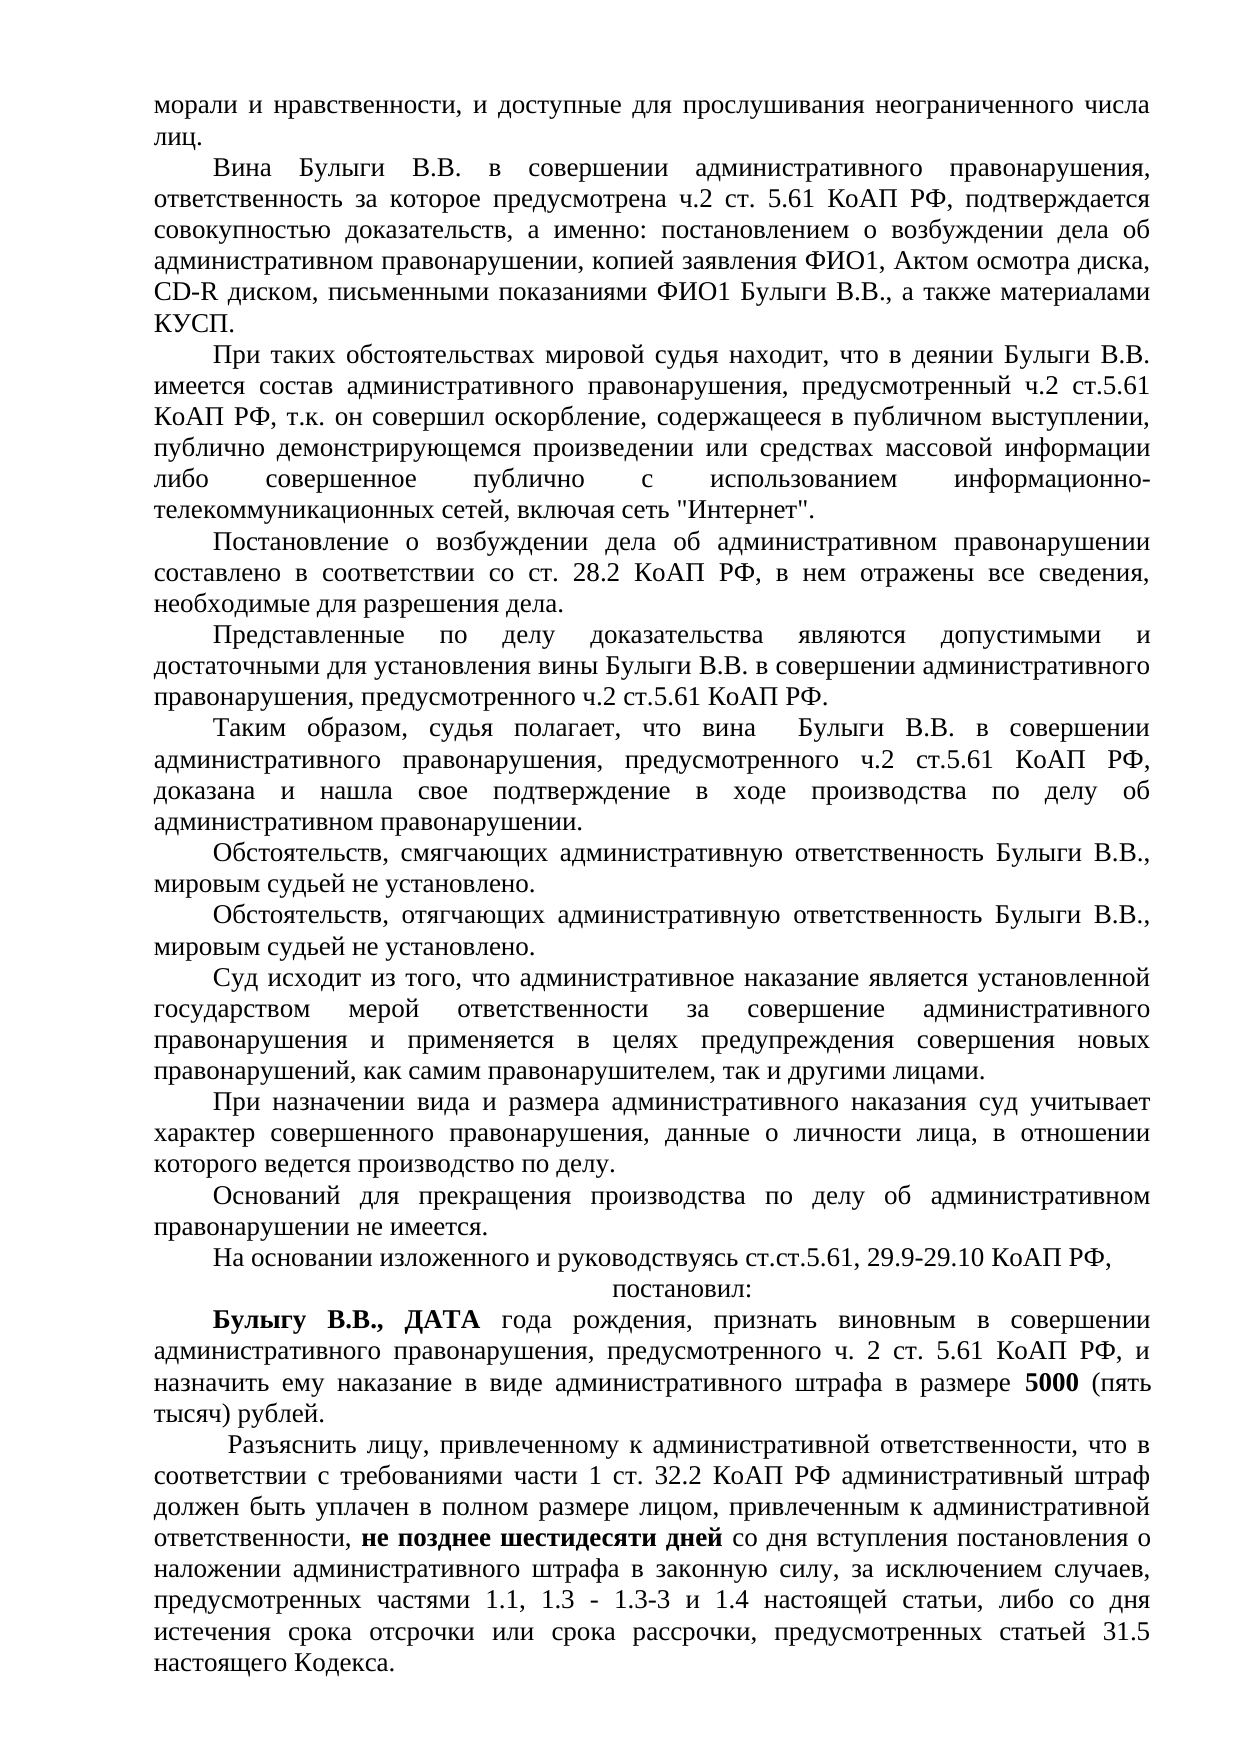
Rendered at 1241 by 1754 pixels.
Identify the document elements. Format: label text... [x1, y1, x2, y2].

text При назначении вида и размера административного наказания суд учитывает характер совершенного правонарушения, данные о личности лица, в отношении которого ведется производство по делу. [153, 1085, 1152, 1179]
text Обстоятельств, отягчающих административную ответственность Булыги В.В., мировым судьей не установлено. [153, 898, 1152, 961]
text Обстоятельств, смягчающих административную ответственность Булыги В.В., мировым судьей не установлено. [153, 836, 1152, 898]
text Булыгу В.В., ДАТА года рождения, признать виновным в совершении административного правонарушения, предусмотренного ч. 2 ст. 5.61 КоАП РФ, и назначить ему наказание в виде административного штрафа в размере 5000 (пять тысяч) рублей. [153, 1303, 1152, 1428]
text Оснований для прекращения производства по делу об административном правонарушении не имеется. [153, 1179, 1152, 1241]
text Вина Булыги В.В. в совершении административного правонарушения, ответственность за которое предусмотрена ч.2 ст. 5.61 КоАП РФ, подтверждается совокупностью доказательств, а именно: постановлением о возбуждении дела об административном правонарушении, копией заявления ФИО1, Актом осмотра диска, CD-R диском, письменными показаниями ФИО1 Булыги В.В., а также материалами КУСП. [153, 151, 1152, 338]
text Разъяснить лицу, привлеченному к административной ответственности, что в соответствии с требованиями части 1 ст. 32.2 КоАП РФ административный штраф должен быть уплачен в полном размере лицом, привлеченным к административной ответственности, не позднее шестидесяти дней со дня вступления постановления о наложении административного штрафа в законную силу, за исключением случаев, предусмотренных частями 1.1, 1.3 - 1.3-3 и 1.4 настоящей статьи, либо со дня истечения срока отсрочки или срока рассрочки, предусмотренных статьей 31.5 настоящего Кодекса. [153, 1428, 1152, 1677]
text Суд исходит из того, что административное наказание является установленной государством мерой ответственности за совершение административного правонарушения и применяется в целях предупреждения совершения новых правонарушений, как самим правонарушителем, так и другими лицами. [153, 961, 1152, 1085]
text Представленные по делу доказательства являются допустимыми и достаточными для установления вины Булыги В.В. в совершении административного правонарушения, предусмотренного ч.2 ст.5.61 КоАП РФ. [153, 618, 1152, 712]
text Таким образом, судья полагает, что вина Булыги В.В. в совершении административного правонарушения, предусмотренного ч.2 ст.5.61 КоАП РФ, доказана и нашла свое подтверждение в ходе производства по делу об административном правонарушении. [153, 712, 1152, 836]
text постановил: [153, 1272, 1152, 1303]
text На основании изложенного и руководствуясь ст.ст.5.61, 29.9-29.10 КоАП РФ, [153, 1241, 1152, 1272]
text Постановление о возбуждении дела об административном правонарушении составлено в соответствии со ст. 28.2 КоАП РФ, в нем отражены все сведения, необходимые для разрешения дела. [153, 525, 1152, 618]
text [153, 89, 1152, 151]
text При таких обстоятельствах мировой судья находит, что в деянии Булыги В.В. имеется состав административного правонарушения, предусмотренный ч.2 ст.5.61 КоАП РФ, т.к. он совершил оскорбление, содержащееся в публичном выступлении, публично демонстрирующемся произведении или средствах массовой информации либо совершенное публично с использованием информационно-телекоммуникационных сетей, включая сеть "Интернет". [153, 338, 1152, 525]
